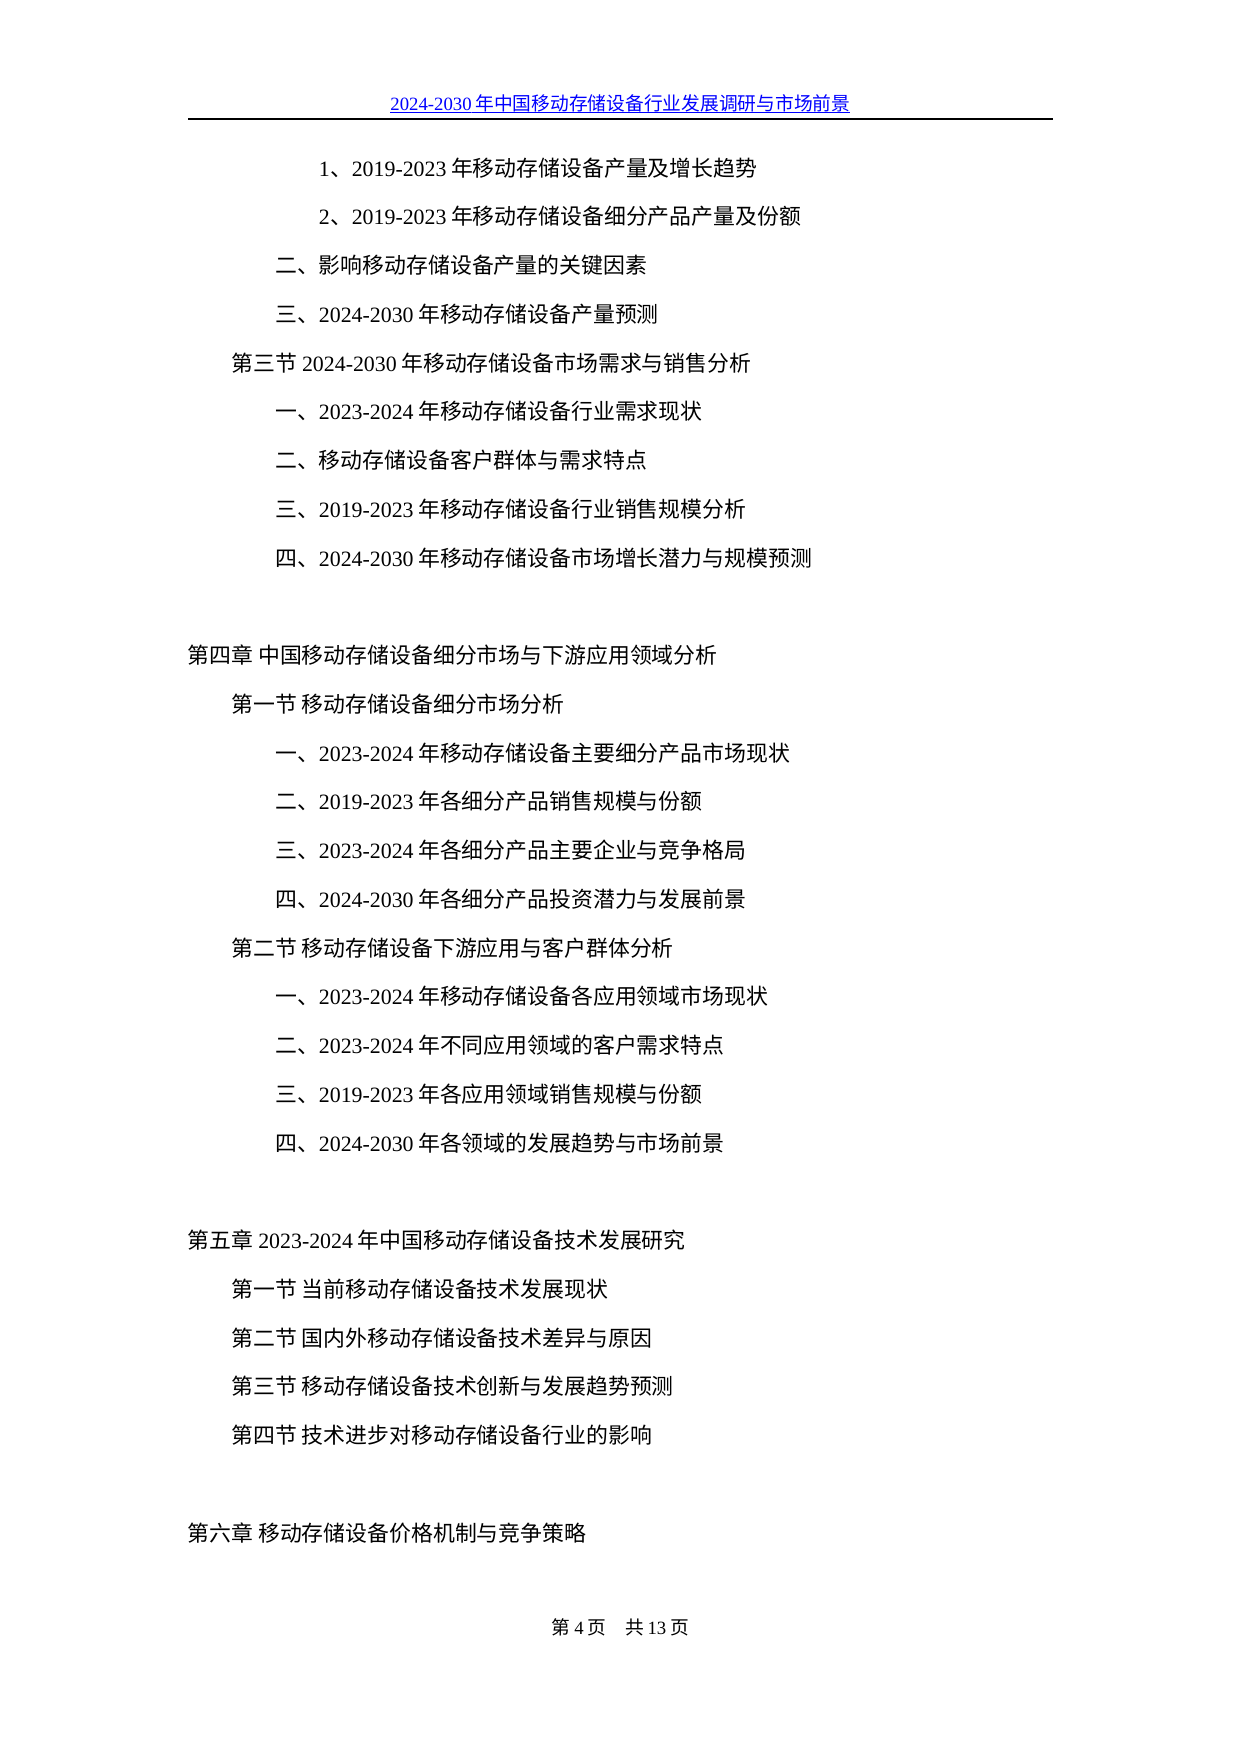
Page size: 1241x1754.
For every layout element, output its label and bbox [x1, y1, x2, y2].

text [187, 150, 1053, 1548]
